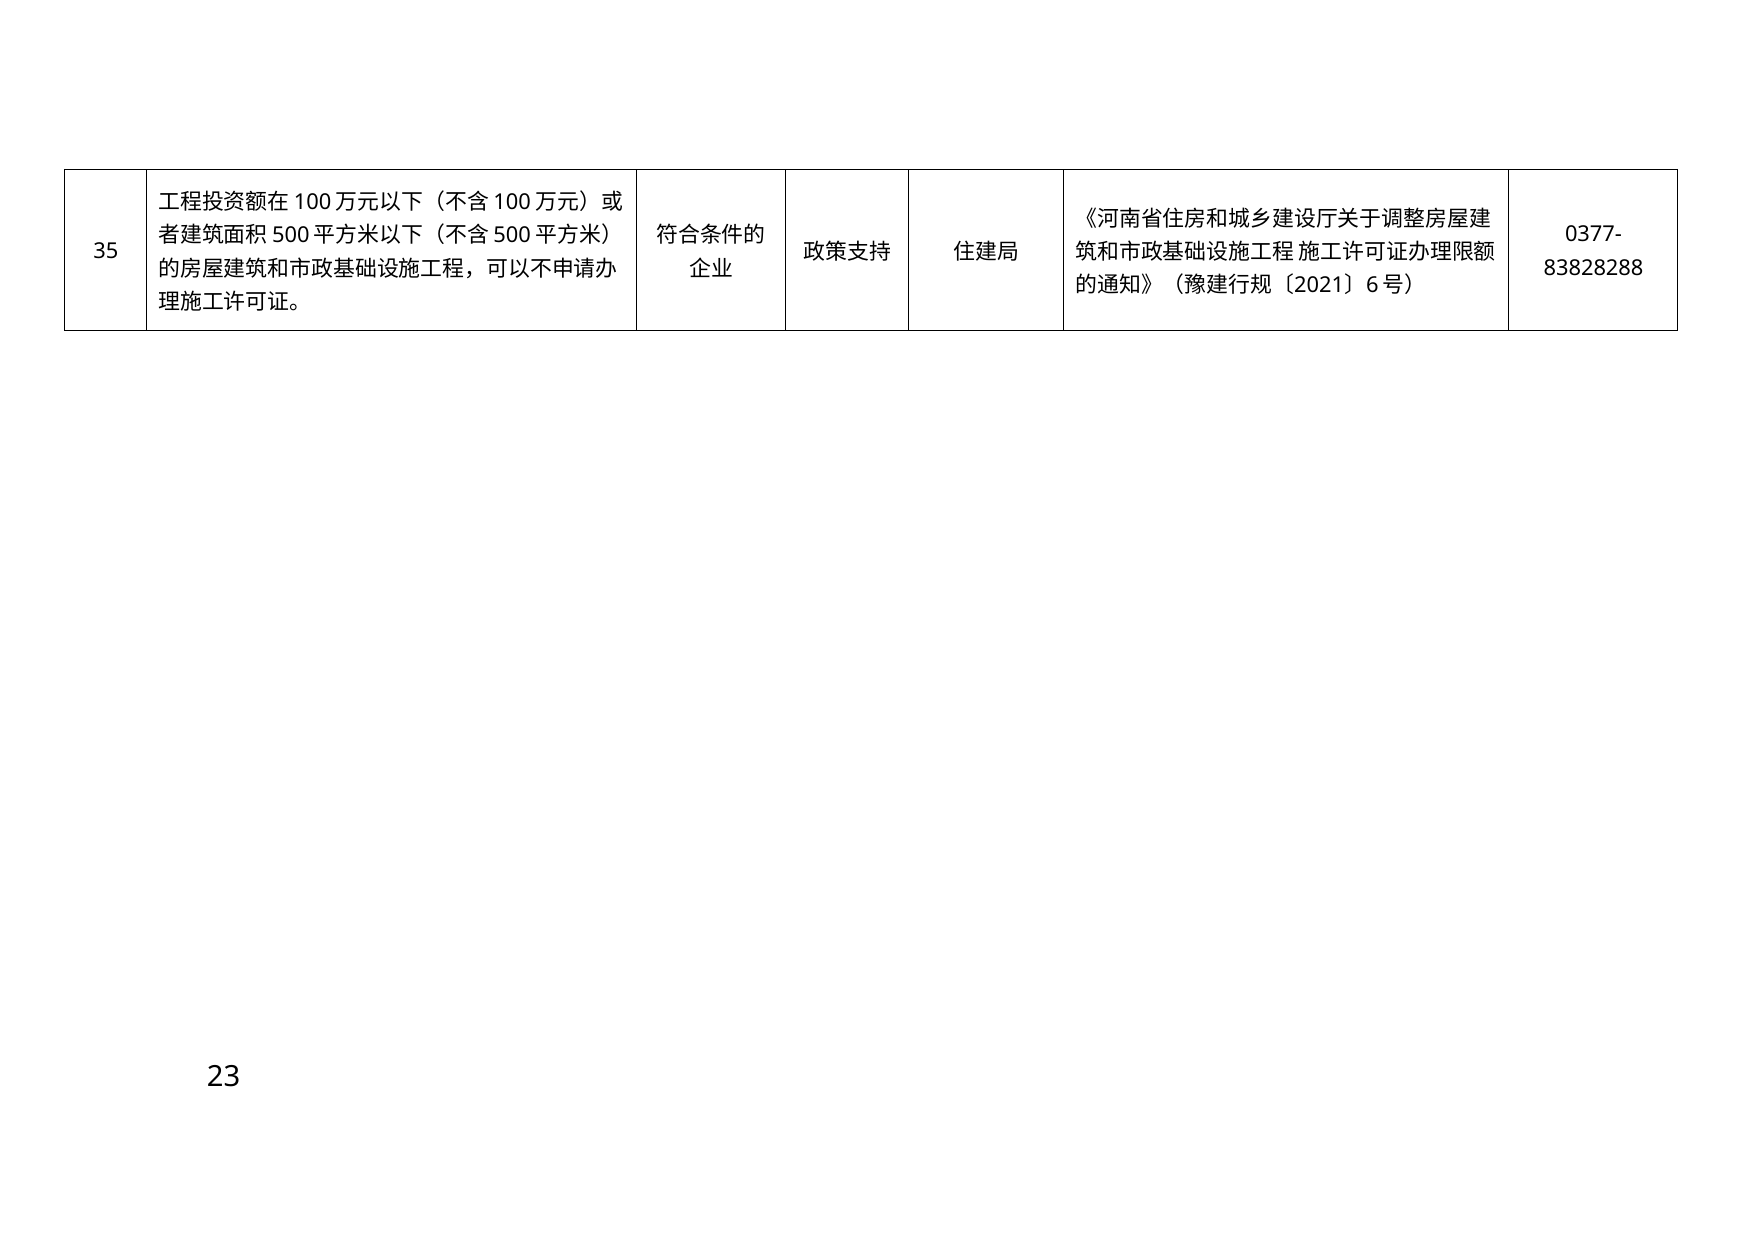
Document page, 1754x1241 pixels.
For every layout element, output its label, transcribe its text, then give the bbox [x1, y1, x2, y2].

table_cell 35 [65, 170, 146, 330]
table_cell 《河南省住房和城乡建设厅关于调整房屋建筑和市政基础设施工程 施工许可证办理限额的通知》（豫建行规〔2021〕6号） [1064, 170, 1508, 330]
table_cell 政策支持 [786, 170, 908, 330]
table_cell 0377-83828288 [1509, 170, 1677, 330]
table_cell 符合条件的 企业 [637, 170, 785, 330]
table_cell 工程投资额在100万元以下（不含100万元）或者建筑面积500平方米以下（不含500平方米）的房屋建筑和市政基础设施工程，可以不申请办理施工许可证。 [147, 170, 636, 330]
table_cell 住建局 [909, 170, 1063, 330]
